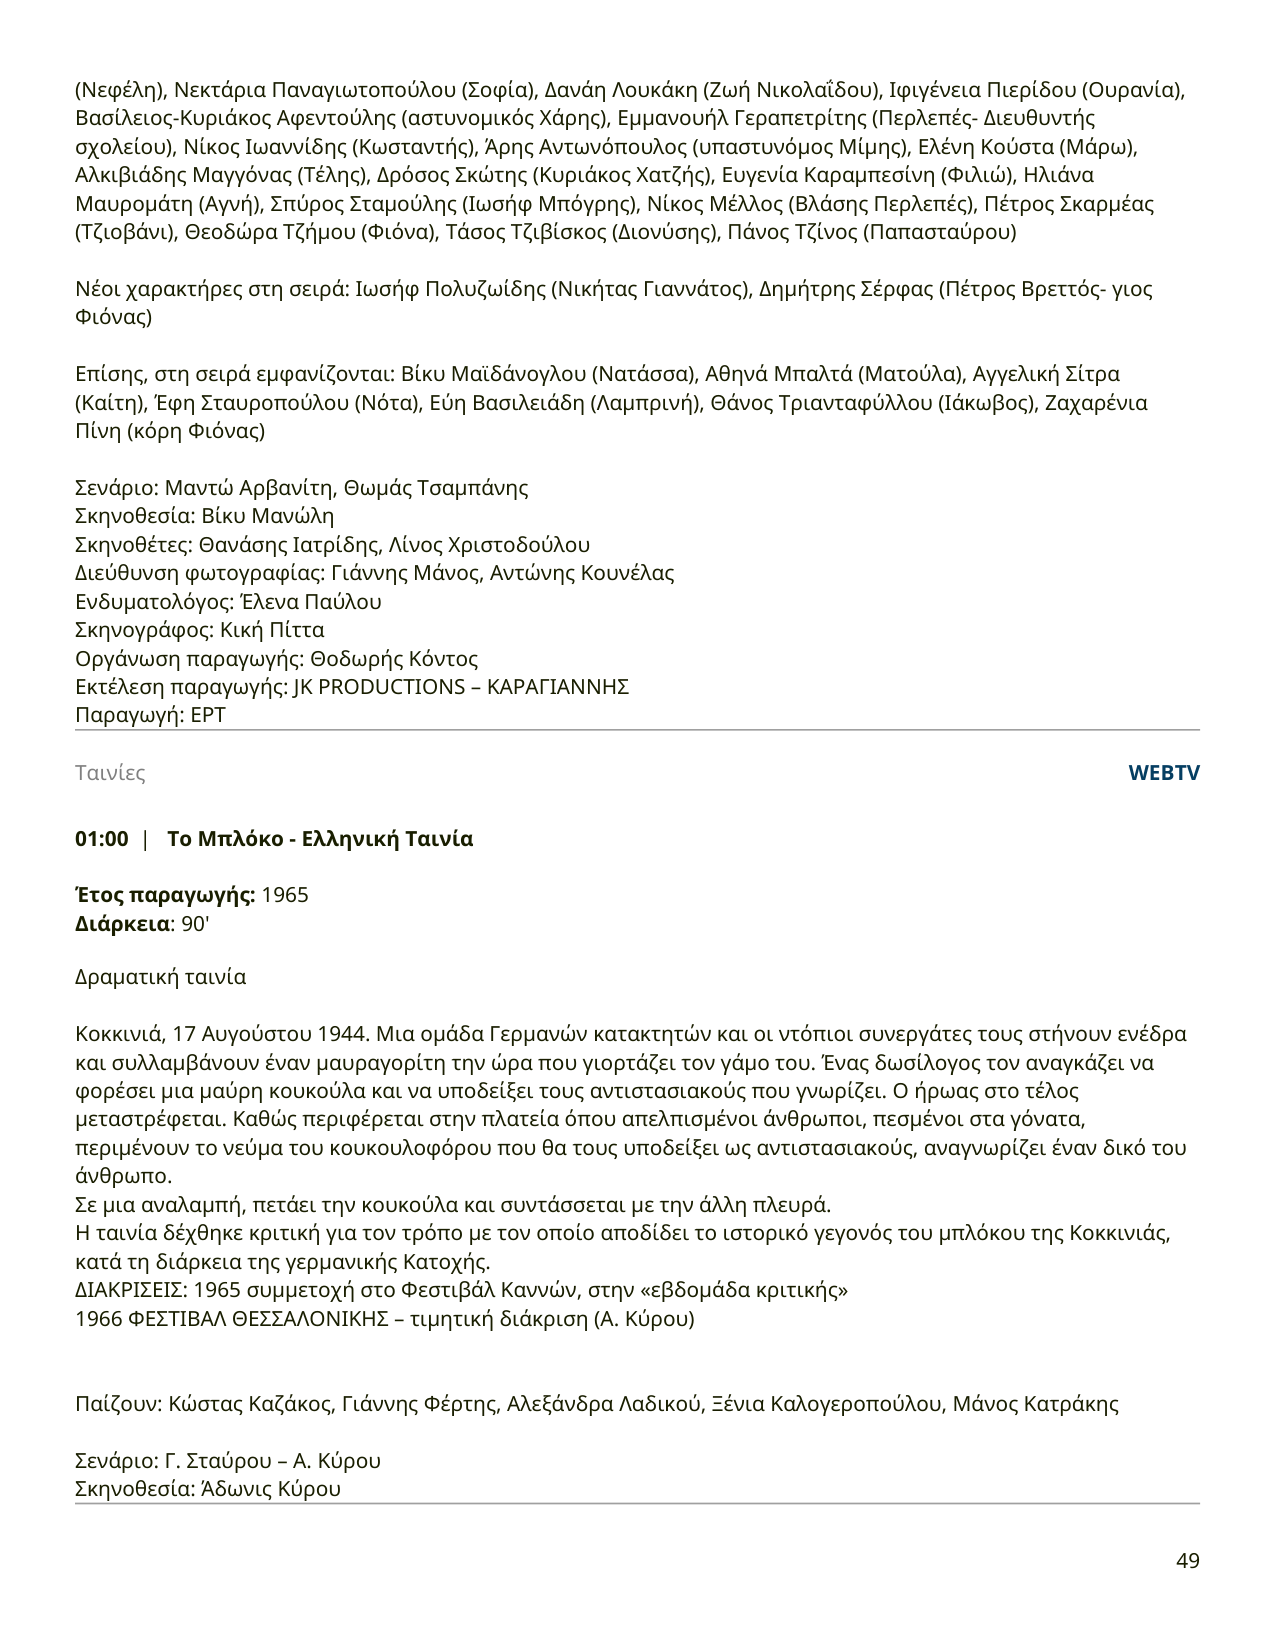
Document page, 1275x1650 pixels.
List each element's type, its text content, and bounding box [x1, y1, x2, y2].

text 01:00 | Το Μπλόκο - Ελληνική Ταινία Έτος παραγωγής: 1965 Διάρκεια: 90' [75, 786, 1200, 937]
text Παίζουν: Κώστας Καζάκος, Γιάννης Φέρτης, Αλεξάνδρα Λαδικού, Ξένια Καλογεροπούλου, Μάνος Κατράκης Σενάριο: Γ. Σταύρου – Α. Κύρου Σκηνοθεσία: Άδωνις Κύρου [75, 1332, 1200, 1502]
text Δραματική ταινία Κοκκινιά, 17 Αυγούστου 1944. Μια ομάδα Γερμανών κατακτητών και οι ντόπιοι συνεργάτες τους στήνουν ενέδρα και συλλαμβάνουν έναν μαυραγορίτη την ώρα που γιορτάζει τον γάμο του. Ένας δωσίλογος τον αναγκάζει να φορέσει μια μαύρη κουκούλα και να υποδείξει τους αντιστασιακούς που γνωρίζει. Ο ήρωας στο τέλος μεταστρέφεται. Καθώς περιφέρεται στην πλατεία όπου απελπισμένοι άνθρωποι, πεσμένοι στα γόνατα, περιμένουν το νεύμα του κουκουλοφόρου που θα τους υποδείξει ως αντιστασιακούς, αναγνωρίζει έναν δικό του άνθρωπο. Σε μια αναλαμπή, πετάει την κουκούλα και συντάσσεται με την άλλη πλευρά. Η ταινία δέχθηκε κριτική για τον τρόπο με τον οποίο αποδίδει το ιστορικό γεγονός του μπλόκου της Κοκκινιάς, κατά τη διάρκεια της γερμανικής Κατοχής. ΔΙΑΚΡΙΣΕΙΣ: 1965 συμμετοχή στο Φεστιβάλ Καννών, στην «εβδομάδα κριτικής» 1966 ΦΕΣΤΙΒΑΛ ΘΕΣΣΑΛΟΝΙΚΗΣ – τιμητική διάκριση (Α. Κύρου) [75, 962, 1200, 1332]
table_header Ταινίες [75, 758, 637, 786]
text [75, 75, 1200, 729]
table_header WEBTV [638, 758, 1200, 786]
